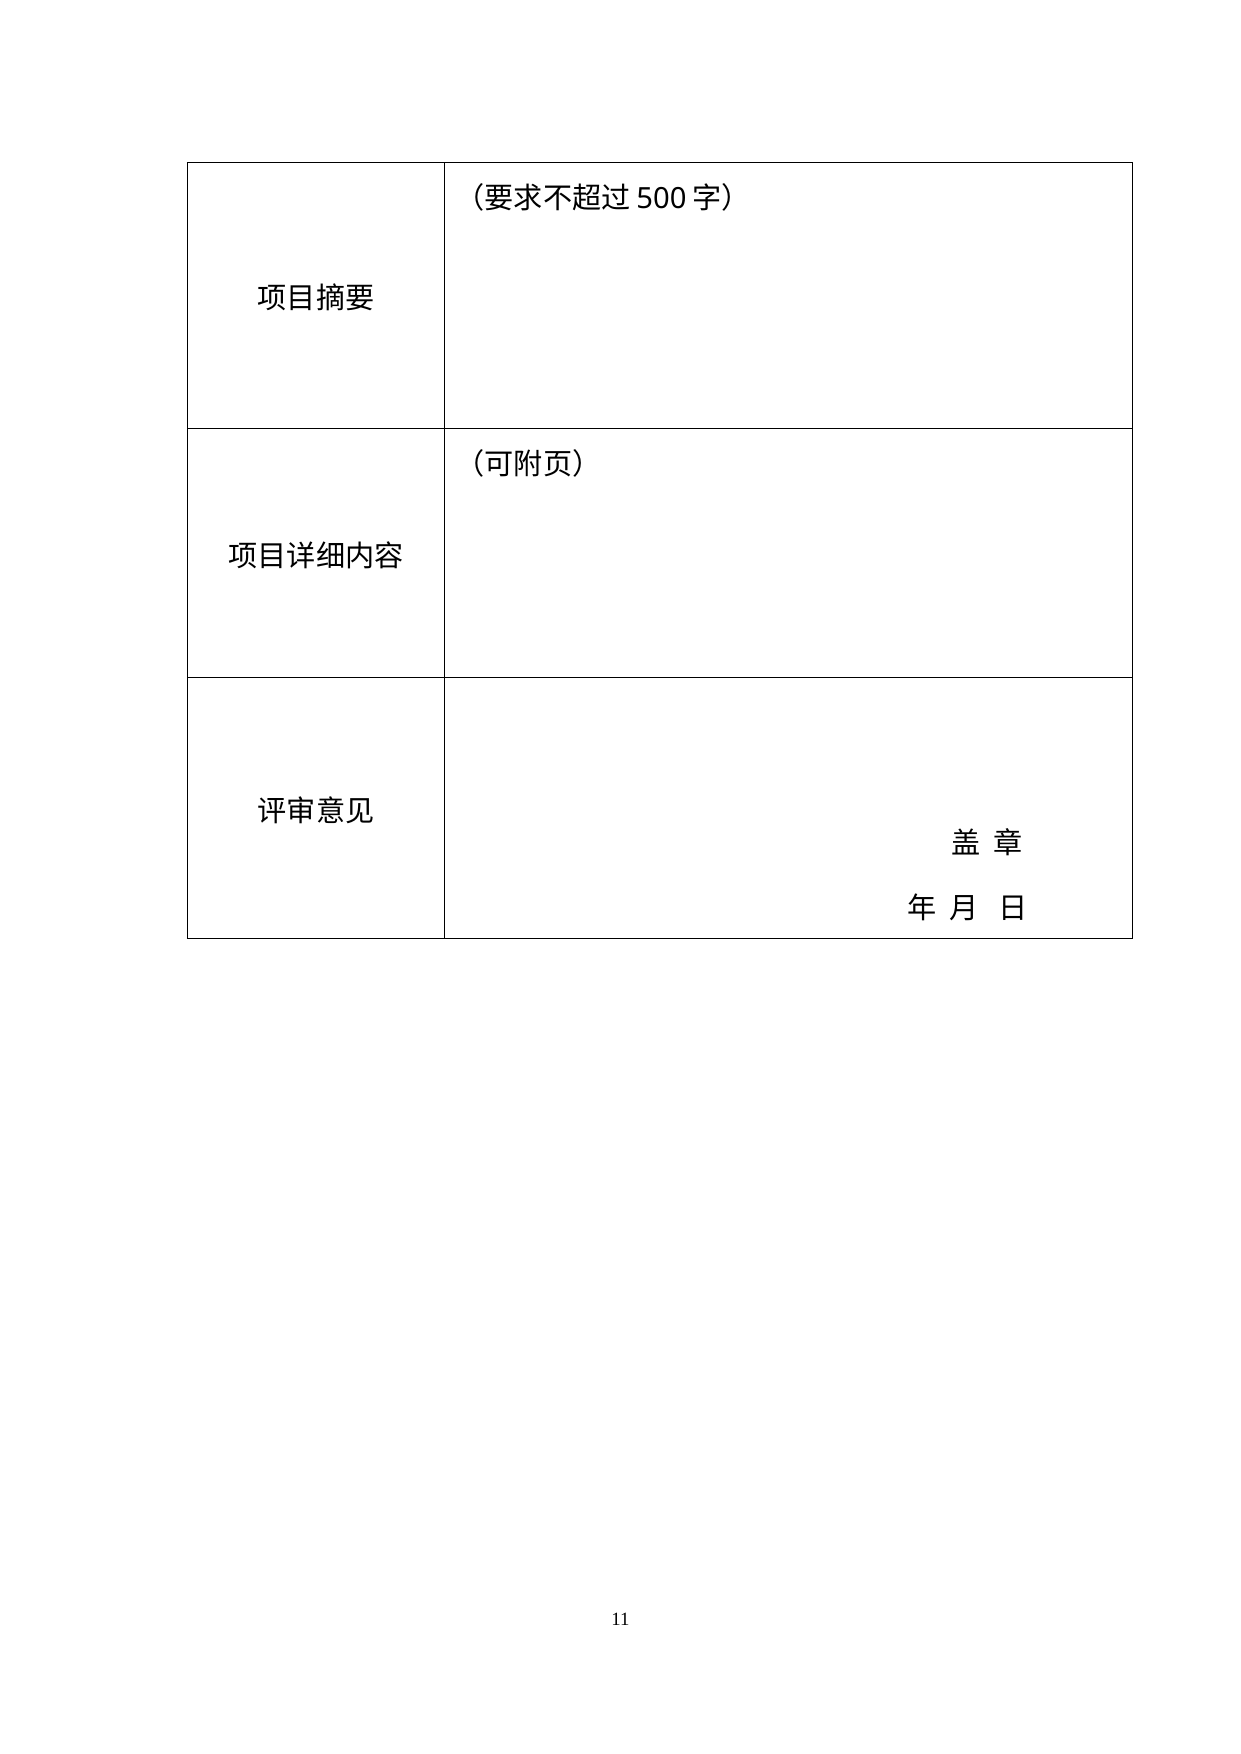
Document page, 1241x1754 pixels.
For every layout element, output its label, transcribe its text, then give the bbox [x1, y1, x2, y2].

table_cell （可附页） [445, 429, 1132, 677]
table_cell 项目摘要 [188, 163, 444, 428]
table_cell （要求不超过500字） [445, 163, 1132, 428]
table_cell 盖 章 年 月 日 [445, 678, 1132, 938]
table_cell 项目详细内容 [188, 429, 444, 677]
table_cell 评审意见 [188, 678, 444, 938]
